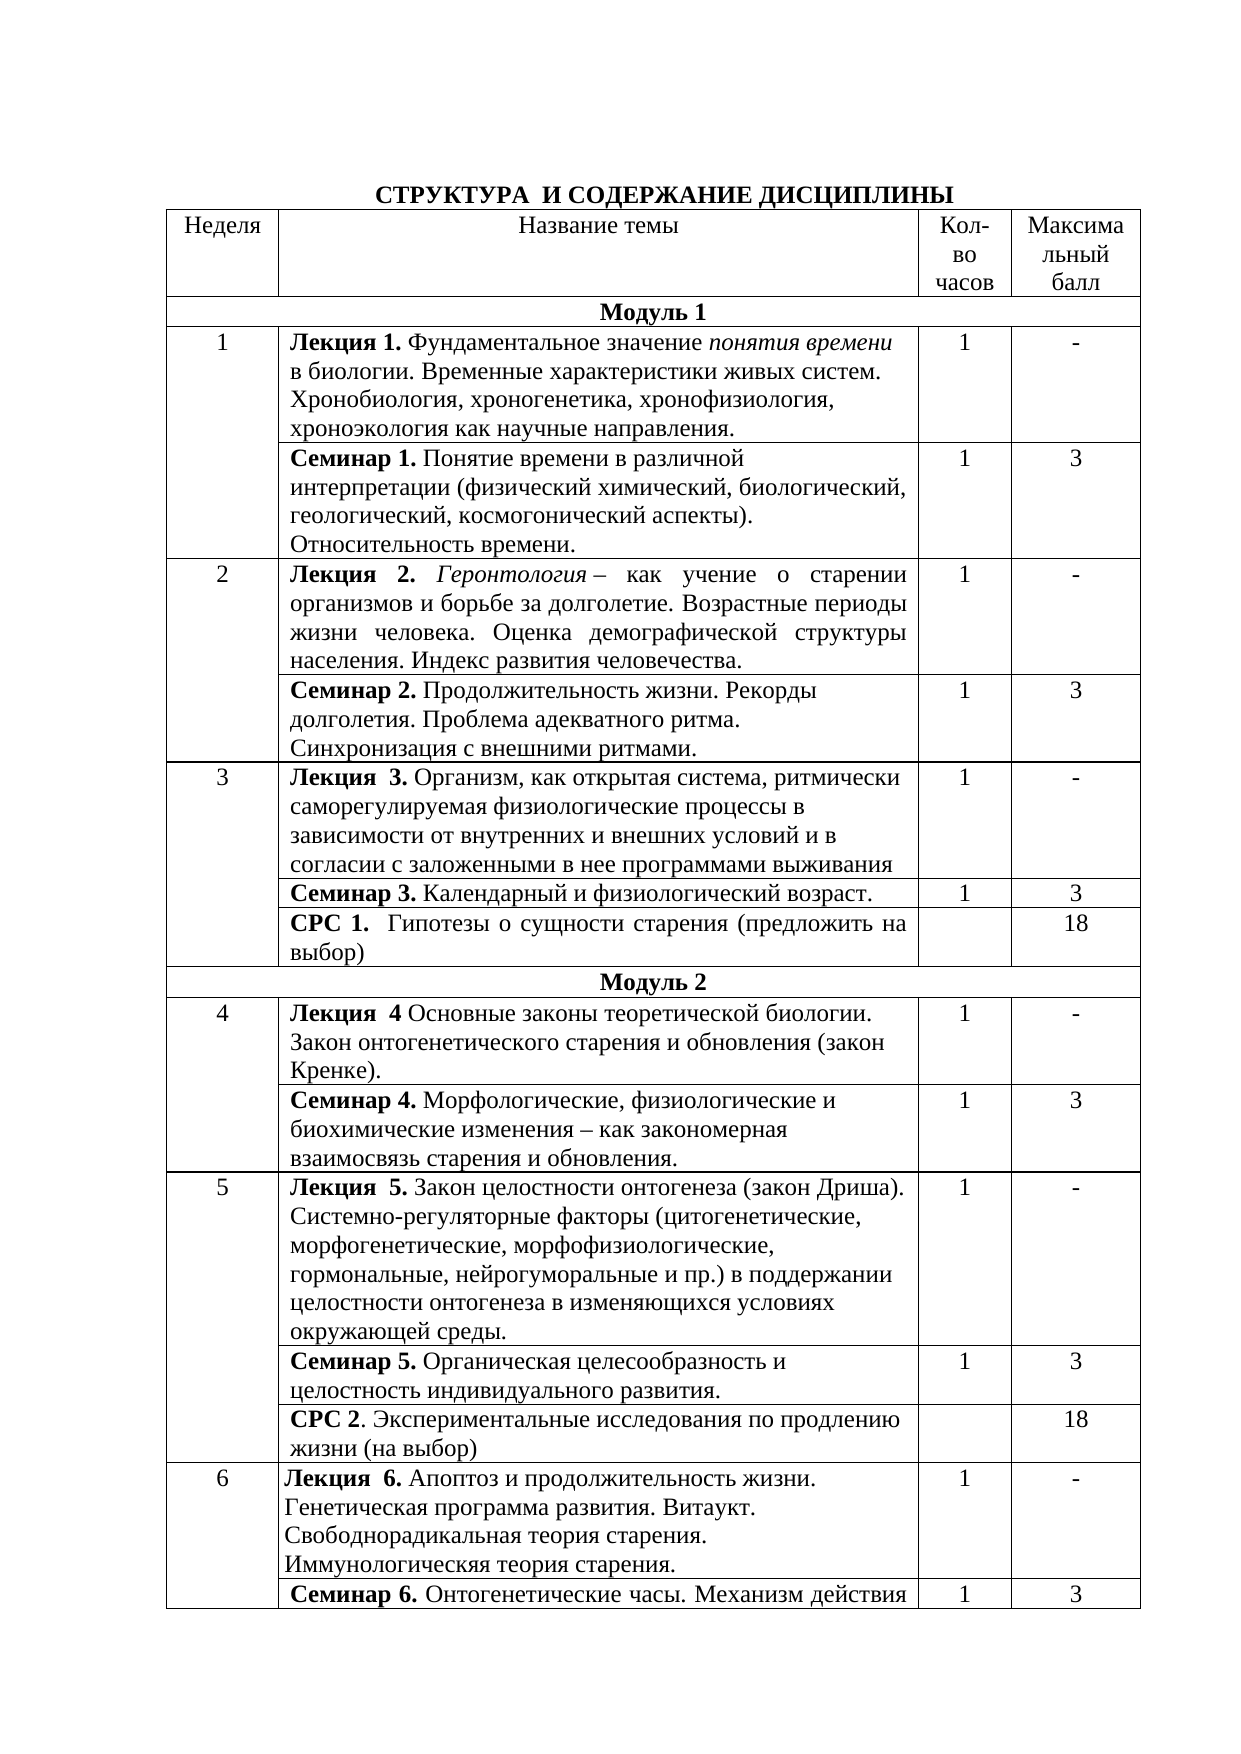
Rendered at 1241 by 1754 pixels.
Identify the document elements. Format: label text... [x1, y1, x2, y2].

table_cell Семинар 1. Понятие времени в различной интерпретации (физический химический, биологический, геологический, космогонический аспекты). Относительность времени. [279, 443, 918, 558]
table_cell 3 [1012, 1346, 1140, 1403]
table_cell - [1012, 1173, 1140, 1345]
table_cell 1 [919, 763, 1011, 877]
table_cell Лекция 4 Основные законы теоретической биологии. Закон онтогенетического старения и обновления (закон Кренке). [279, 998, 918, 1084]
table_cell - [1012, 998, 1140, 1084]
table_cell 1 [919, 1173, 1011, 1345]
table_cell 3 [1012, 879, 1140, 907]
table_cell 1 [919, 1346, 1011, 1403]
table_cell - [1012, 559, 1140, 674]
table_header Название темы [279, 210, 918, 296]
table_cell [919, 908, 1011, 966]
table_cell Лекция 2. Геронтология – как учение о старении организмов и борьбе за долголетие. Возрастные периоды жизни человека. Оценка демографической структуры населения. Индекс развития человечества. [279, 559, 918, 674]
table_cell Семинар 2. Продолжительность жизни. Рекорды долголетия. Проблема адекватного ритма. Синхронизация с внешними ритмами. [279, 675, 918, 761]
table_cell 6 [167, 1463, 278, 1608]
table_cell 3 [1012, 1579, 1140, 1608]
table_cell 3 [167, 763, 278, 966]
table_cell 1 [919, 327, 1011, 442]
table_cell СРС 1. Гипотезы о сущности старения (предложить на выбор) [279, 908, 918, 966]
table_cell 1 [167, 327, 278, 558]
table_cell 3 [1012, 443, 1140, 558]
table_cell Лекция 5. Закон целостности онтогенеза (закон Дриша). Системно-регуляторные факторы (цитогенетические, морфогенетические, морфофизиологические, гормональные, нейрогуморальные и пр.) в поддержании целостности онтогенеза в изменяющихся условиях окружающей среды. [279, 1173, 918, 1345]
table_cell 1 [919, 675, 1011, 761]
table_header Максимальный балл [1012, 210, 1140, 296]
table_cell 18 [1012, 908, 1140, 966]
table_cell 1 [919, 998, 1011, 1084]
table_cell - [1012, 327, 1140, 442]
table_cell 1 [919, 1463, 1011, 1578]
table_cell 5 [167, 1173, 278, 1462]
table_cell 1 [919, 559, 1011, 674]
table_cell Семинар 4. Морфологические, физиологические и биохимические изменения – как закономерная взаимосвязь старения и обновления. [279, 1085, 918, 1171]
table_cell Лекция 3. Организм, как открытая система, ритмически саморегулируемая физиологические процессы в зависимости от внутренних и внешних условий и в согласии с заложенными в нее программами выживания [279, 763, 918, 877]
table_cell 1 [919, 443, 1011, 558]
table_cell 1 [919, 1579, 1011, 1608]
table_cell - [1012, 1463, 1140, 1578]
table_cell 18 [1012, 1405, 1140, 1462]
table_cell Лекция 6. Апоптоз и продолжительность жизни. Генетическая программа развития. Витаукт. Свободнорадикальная теория старения. Иммунологическяя теория старения. [279, 1463, 918, 1578]
table_cell СРС 2. Экспериментальные исследования по продлению жизни (на выбор) [279, 1405, 918, 1462]
table_cell Семинар 5. Органическая целесообразность и целостность индивидуального развития. [279, 1346, 918, 1403]
table_cell 3 [1012, 1085, 1140, 1171]
table_header Кол-во часов [919, 210, 1011, 296]
table_cell Лекция 1. Фундаментальное значение понятия времени в биологии. Временные характеристики живых систем. Хронобиология, хроногенетика, хронофизиология, хроноэкология как научные направления. [279, 327, 918, 442]
table_cell 1 [919, 879, 1011, 907]
table_cell Модуль 2 [167, 967, 1140, 997]
table_cell Модуль 1 [167, 297, 1140, 326]
table_cell Семинар 3. Календарный и физиологический возраст. [279, 879, 918, 907]
table_cell - [1012, 763, 1140, 877]
table_cell 2 [167, 559, 278, 761]
table_cell 1 [919, 1085, 1011, 1171]
table_header Неделя [167, 210, 278, 296]
table_cell 3 [1012, 675, 1140, 761]
table_cell [919, 1405, 1011, 1462]
table_cell 4 [167, 998, 278, 1171]
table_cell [279, 1579, 918, 1608]
text СТРУКТУРА И СОДЕРЖАНИЕ ДИСЦИПЛИНЫ [177, 180, 1152, 209]
